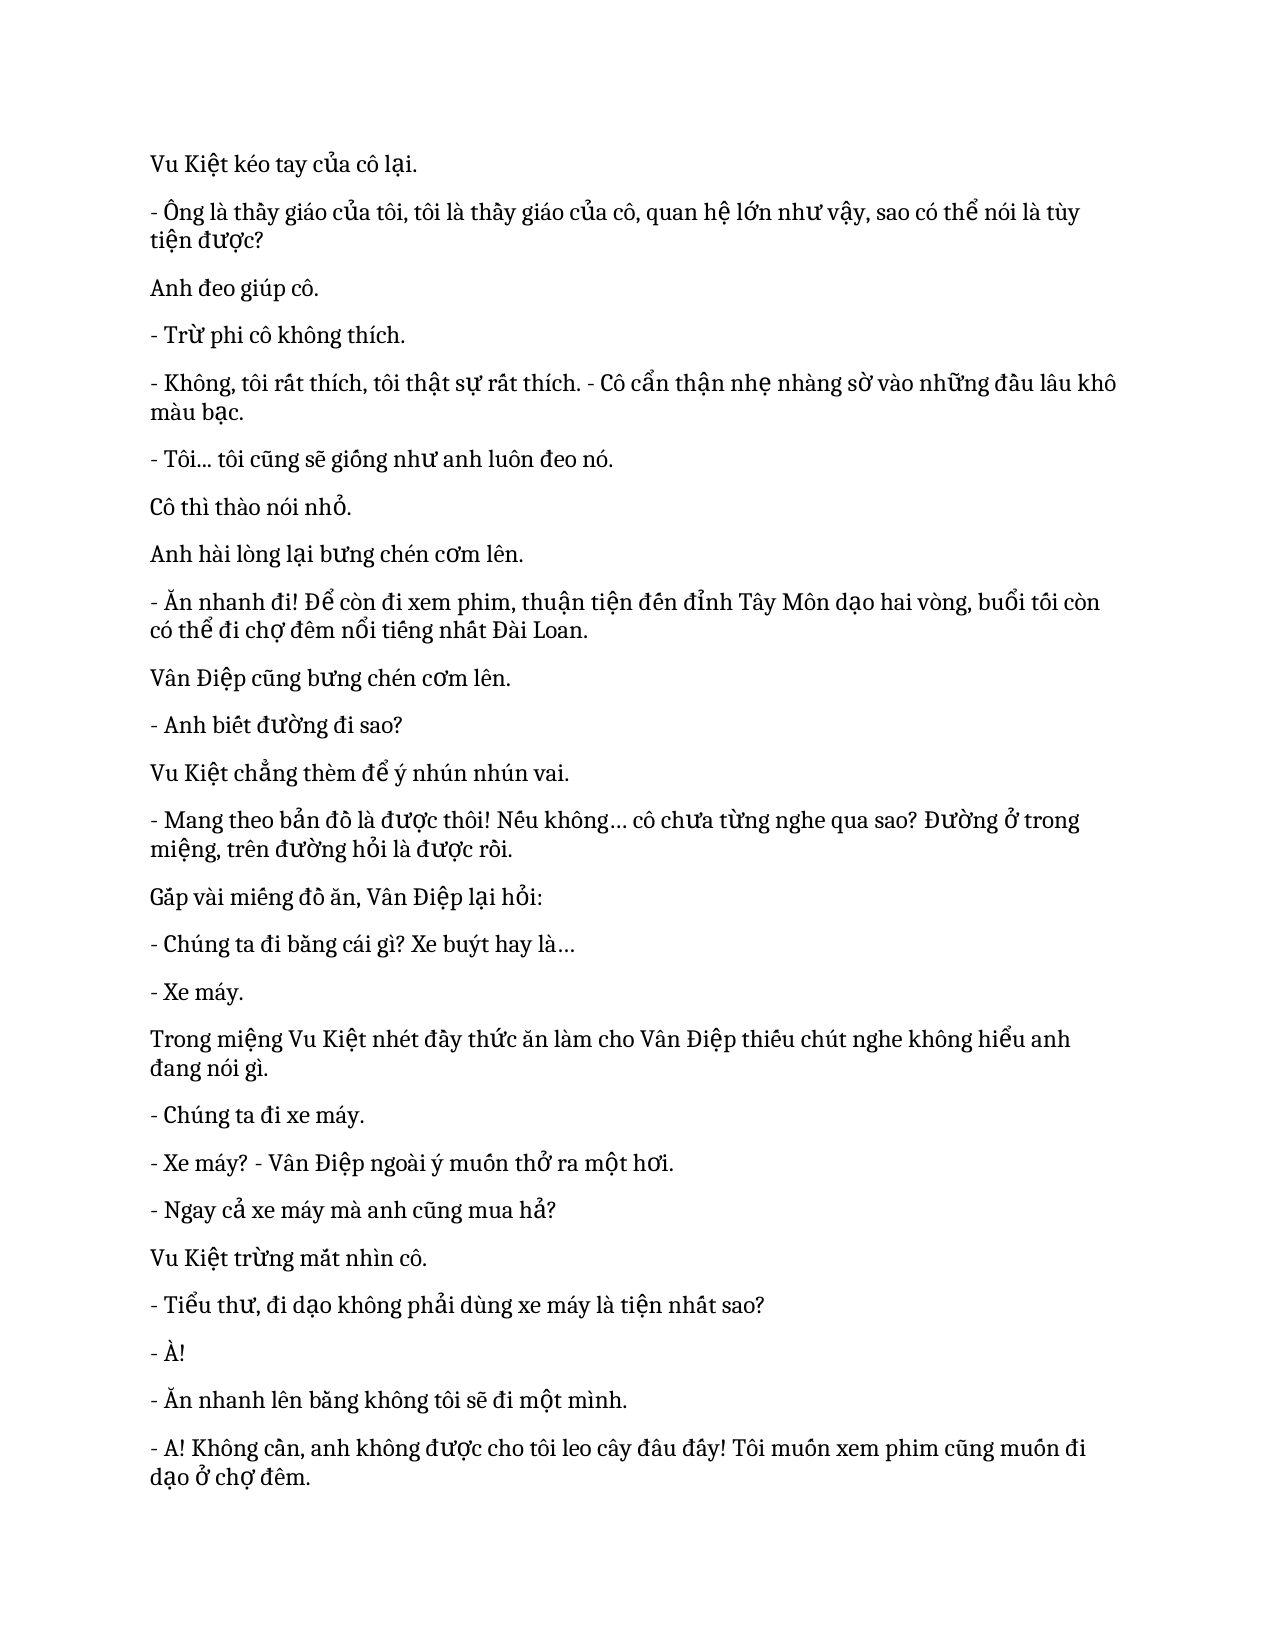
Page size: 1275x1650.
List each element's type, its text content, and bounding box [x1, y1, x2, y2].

text - Tiểu thư, đi dạo không phải dùng xe máy là tiện nhất sao? [150, 1291, 1125, 1320]
text Vu Kiệt chẳng thèm để ý nhún nhún vai. [150, 759, 1125, 787]
text Cô thì thào nói nhỏ. [150, 492, 1125, 521]
text - Xe máy? - Vân Điệp ngoài ý muốn thở ra một hơi. [150, 1149, 1125, 1177]
text Gắp vài miếng đồ ăn, Vân Điệp lại hỏi: [150, 882, 1125, 911]
text - Chúng ta đi xe máy. [150, 1101, 1125, 1130]
text - Xe máy. [150, 977, 1125, 1006]
text - Chúng ta đi bằng cái gì? Xe buýt hay là… [150, 930, 1125, 959]
text - À! [150, 1339, 1125, 1367]
text Vu Kiệt kéo tay của cô lại. [150, 150, 1125, 179]
text Vân Điệp cũng bưng chén cơm lên. [150, 664, 1125, 692]
text - Ngay cả xe máy mà anh cũng mua hả? [150, 1196, 1125, 1225]
text - Trừ phi cô không thích. [150, 321, 1125, 350]
text - Ăn nhanh đi! Để còn đi xem phim, thuận tiện đến đỉnh Tây Môn dạo hai vòng, buổi tối còn có thể đi chợ đêm nổi tiếng nhất Đài Loan. [150, 587, 1125, 645]
text Anh hài lòng lại bưng chén cơm lên. [150, 540, 1125, 569]
text Anh đeo giúp cô. [150, 274, 1125, 302]
text - Tôi... tôi cũng sẽ giống như anh luôn đeo nó. [150, 445, 1125, 474]
text - Ăn nhanh lên bằng không tôi sẽ đi một mình. [150, 1386, 1125, 1415]
text - Anh biết đường đi sao? [150, 711, 1125, 740]
text - Không, tôi rất thích, tôi thật sự rất thích. - Cô cẩn thận nhẹ nhàng sờ vào những đầu lâu khô màu bạc. [150, 369, 1125, 426]
text Trong miệng Vu Kiệt nhét đầy thức ăn làm cho Vân Điệp thiếu chút nghe không hiểu anh đang nói gì. [150, 1025, 1125, 1082]
text - Ông là thầy giáo của tôi, tôi là thầy giáo của cô, quan hệ lớn như vậy, sao có thể nói là tùy tiện được? [150, 197, 1125, 255]
text - Mang theo bản đồ là được thôi! Nếu không… cô chưa từng nghe qua sao? Đường ở trong miệng, trên đường hỏi là được rồi. [150, 806, 1125, 864]
text - A! Không cần, anh không được cho tôi leo cây đâu đấy! Tôi muốn xem phim cũng muốn đi dạo ở chợ đêm. [150, 1434, 1125, 1491]
text Vu Kiệt trừng mắt nhìn cô. [150, 1244, 1125, 1272]
